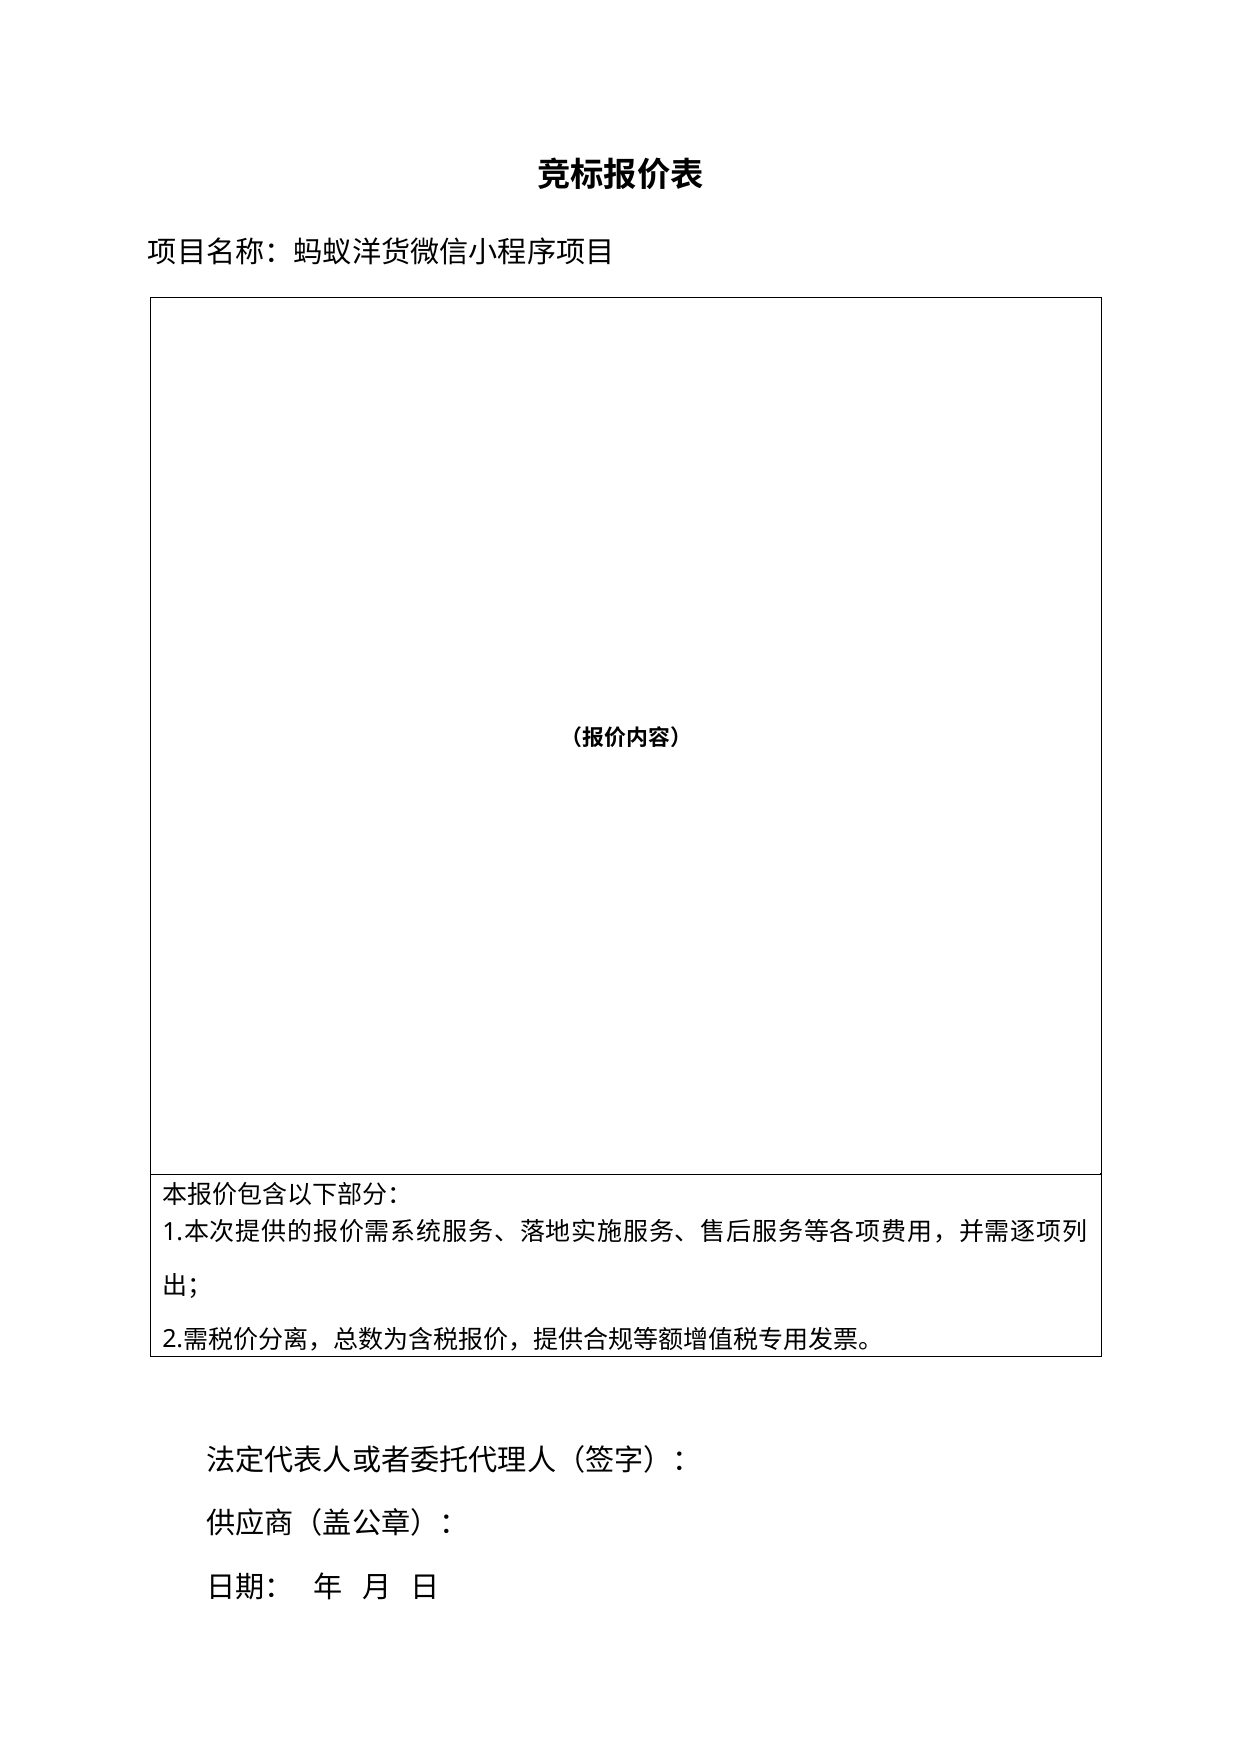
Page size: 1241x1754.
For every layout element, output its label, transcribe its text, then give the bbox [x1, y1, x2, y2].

text 竞标报价表 [148, 148, 1092, 196]
text 法定代表人或者委托代理人（签字）： [148, 1436, 1092, 1479]
text 项目名称：蚂蚁洋货微信小程序项目 [148, 228, 1092, 271]
text 供应商（盖公章）： [148, 1500, 1092, 1542]
table_cell 本报价包含以下部分： 1.本次提供的报价需系统服务、落地实施服务、售后服务等各项费用，并需逐项列出； 2.需税价分离，总数为含税报价，提供合规等额增值税专用发票。 [151, 1175, 1101, 1356]
text 日期： 年 月 日 [148, 1563, 1092, 1606]
table_header （报价内容） [151, 298, 1101, 1174]
